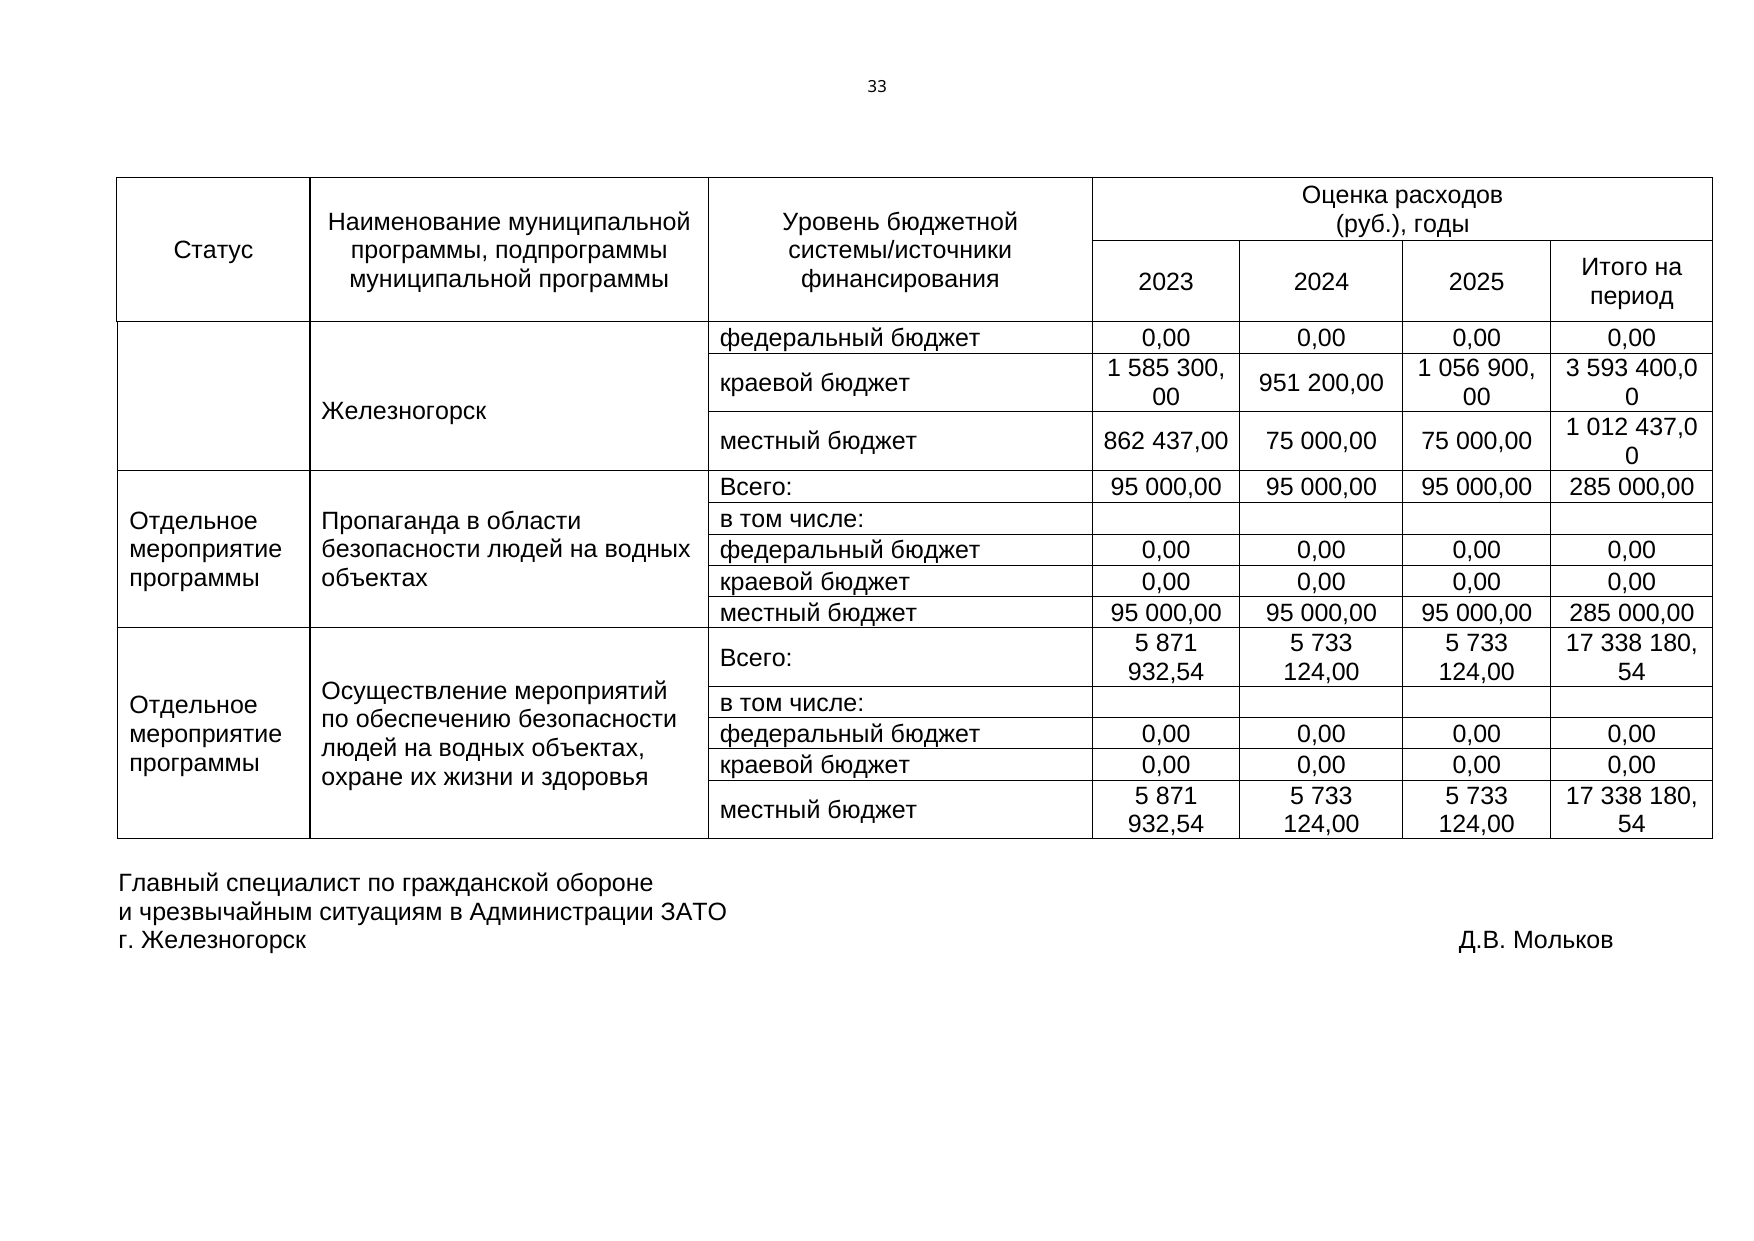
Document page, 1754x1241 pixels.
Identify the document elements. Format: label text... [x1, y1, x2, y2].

table_cell 1 012 437,00 [1551, 412, 1712, 469]
table_cell Осуществление мероприятий по обеспечению безопасности людей на водных объектах, охране их жизни и здоровья [311, 628, 708, 838]
table_cell краевой бюджет [709, 354, 1092, 411]
table_cell 0,00 [1093, 749, 1239, 779]
table_cell 95 000,00 [1403, 471, 1550, 502]
table_cell 95 000,00 [1403, 597, 1550, 627]
table_cell Пропаганда в области безопасности людей на водных объектах [311, 471, 708, 627]
table_header Наименование муниципальной программы, подпрограммы муниципальной программы [311, 178, 708, 321]
table_cell 951 200,00 [1240, 354, 1402, 411]
table_cell 0,00 [1551, 322, 1712, 352]
table_cell 95 000,00 [1240, 597, 1402, 627]
table_cell 0,00 [1551, 718, 1712, 748]
table_cell 95 000,00 [1093, 471, 1239, 502]
table_cell федеральный бюджет [709, 535, 1092, 565]
table_cell 0,00 [1093, 566, 1239, 596]
table_cell 5 733 124,00 [1403, 628, 1550, 686]
table_cell [1240, 503, 1402, 533]
table_cell Отдельное мероприятие программы [118, 471, 309, 627]
table_cell 2025 [1403, 241, 1550, 321]
table_cell [1403, 687, 1550, 717]
table_cell федеральный бюджет [709, 322, 1092, 352]
table_cell 0,00 [1093, 322, 1239, 352]
table_cell 0,00 [1403, 322, 1550, 352]
table_cell 0,00 [1403, 749, 1550, 779]
table_cell 95 000,00 [1093, 597, 1239, 627]
table_cell 17 338 180,54 [1551, 628, 1712, 686]
table_cell Всего: [709, 628, 1092, 686]
table_cell в том числе: [709, 687, 1092, 717]
table_cell 0,00 [1240, 749, 1402, 779]
table_header Оценка расходов (руб.), годы [1093, 178, 1712, 240]
table_cell 5 733 124,00 [1403, 781, 1550, 838]
table_header Статус [117, 178, 309, 321]
table_cell [1551, 503, 1712, 533]
table_cell 0,00 [1403, 535, 1550, 565]
table_cell 5 733 124,00 [1240, 781, 1402, 838]
table_cell местный бюджет [709, 412, 1092, 469]
table_cell Всего: [709, 471, 1092, 502]
table_cell краевой бюджет [709, 749, 1092, 779]
table_cell Итого на период [1551, 241, 1712, 321]
table_cell [1093, 687, 1239, 717]
table_cell 1 585 300,00 [1093, 354, 1239, 411]
table_cell 0,00 [1403, 566, 1550, 596]
table_cell 0,00 [1551, 566, 1712, 596]
table_header Главный специалист по гражданской обороне и чрезвычайным ситуациям в Администрации ЗАТО г. Железногорск [107, 868, 1067, 954]
table_cell 2023 [1093, 241, 1239, 321]
table_cell 5 733 124,00 [1240, 628, 1402, 686]
table_cell 285 000,00 [1551, 471, 1712, 502]
table_cell 95 000,00 [1240, 471, 1402, 502]
table_cell [1240, 687, 1402, 717]
table_cell 75 000,00 [1240, 412, 1402, 469]
table_cell федеральный бюджет [709, 718, 1092, 748]
table_cell 3 593 400,00 [1551, 354, 1712, 411]
table_cell 0,00 [1240, 322, 1402, 352]
table_cell 5 871 932,54 [1093, 781, 1239, 838]
table_cell [1551, 687, 1712, 717]
table_cell 0,00 [1093, 535, 1239, 565]
table_cell Отдельное мероприятие программы [118, 628, 309, 838]
table_cell местный бюджет [709, 597, 1092, 627]
table_cell 0,00 [1240, 566, 1402, 596]
table_cell 1 056 900,00 [1403, 354, 1550, 411]
table_cell местный бюджет [709, 781, 1092, 838]
table_cell [1093, 503, 1239, 533]
table_header Уровень бюджетной системы/источники финансирования [709, 178, 1092, 321]
table_cell краевой бюджет [709, 566, 1092, 596]
table_header Д.В. Мольков [1067, 868, 1624, 954]
table_cell 5 871 932,54 [1093, 628, 1239, 686]
table_cell [1403, 503, 1550, 533]
table_cell 0,00 [1551, 535, 1712, 565]
table_cell 2024 [1240, 241, 1402, 321]
table_cell 17 338 180,54 [1551, 781, 1712, 838]
table_cell 0,00 [1093, 718, 1239, 748]
table_cell 862 437,00 [1093, 412, 1239, 469]
table_cell 75 000,00 [1403, 412, 1550, 469]
table_cell в том числе: [709, 503, 1092, 533]
table_cell 285 000,00 [1551, 597, 1712, 627]
table_cell 0,00 [1240, 718, 1402, 748]
table_cell 0,00 [1551, 749, 1712, 779]
table_cell 0,00 [1403, 718, 1550, 748]
table_cell 0,00 [1240, 535, 1402, 565]
